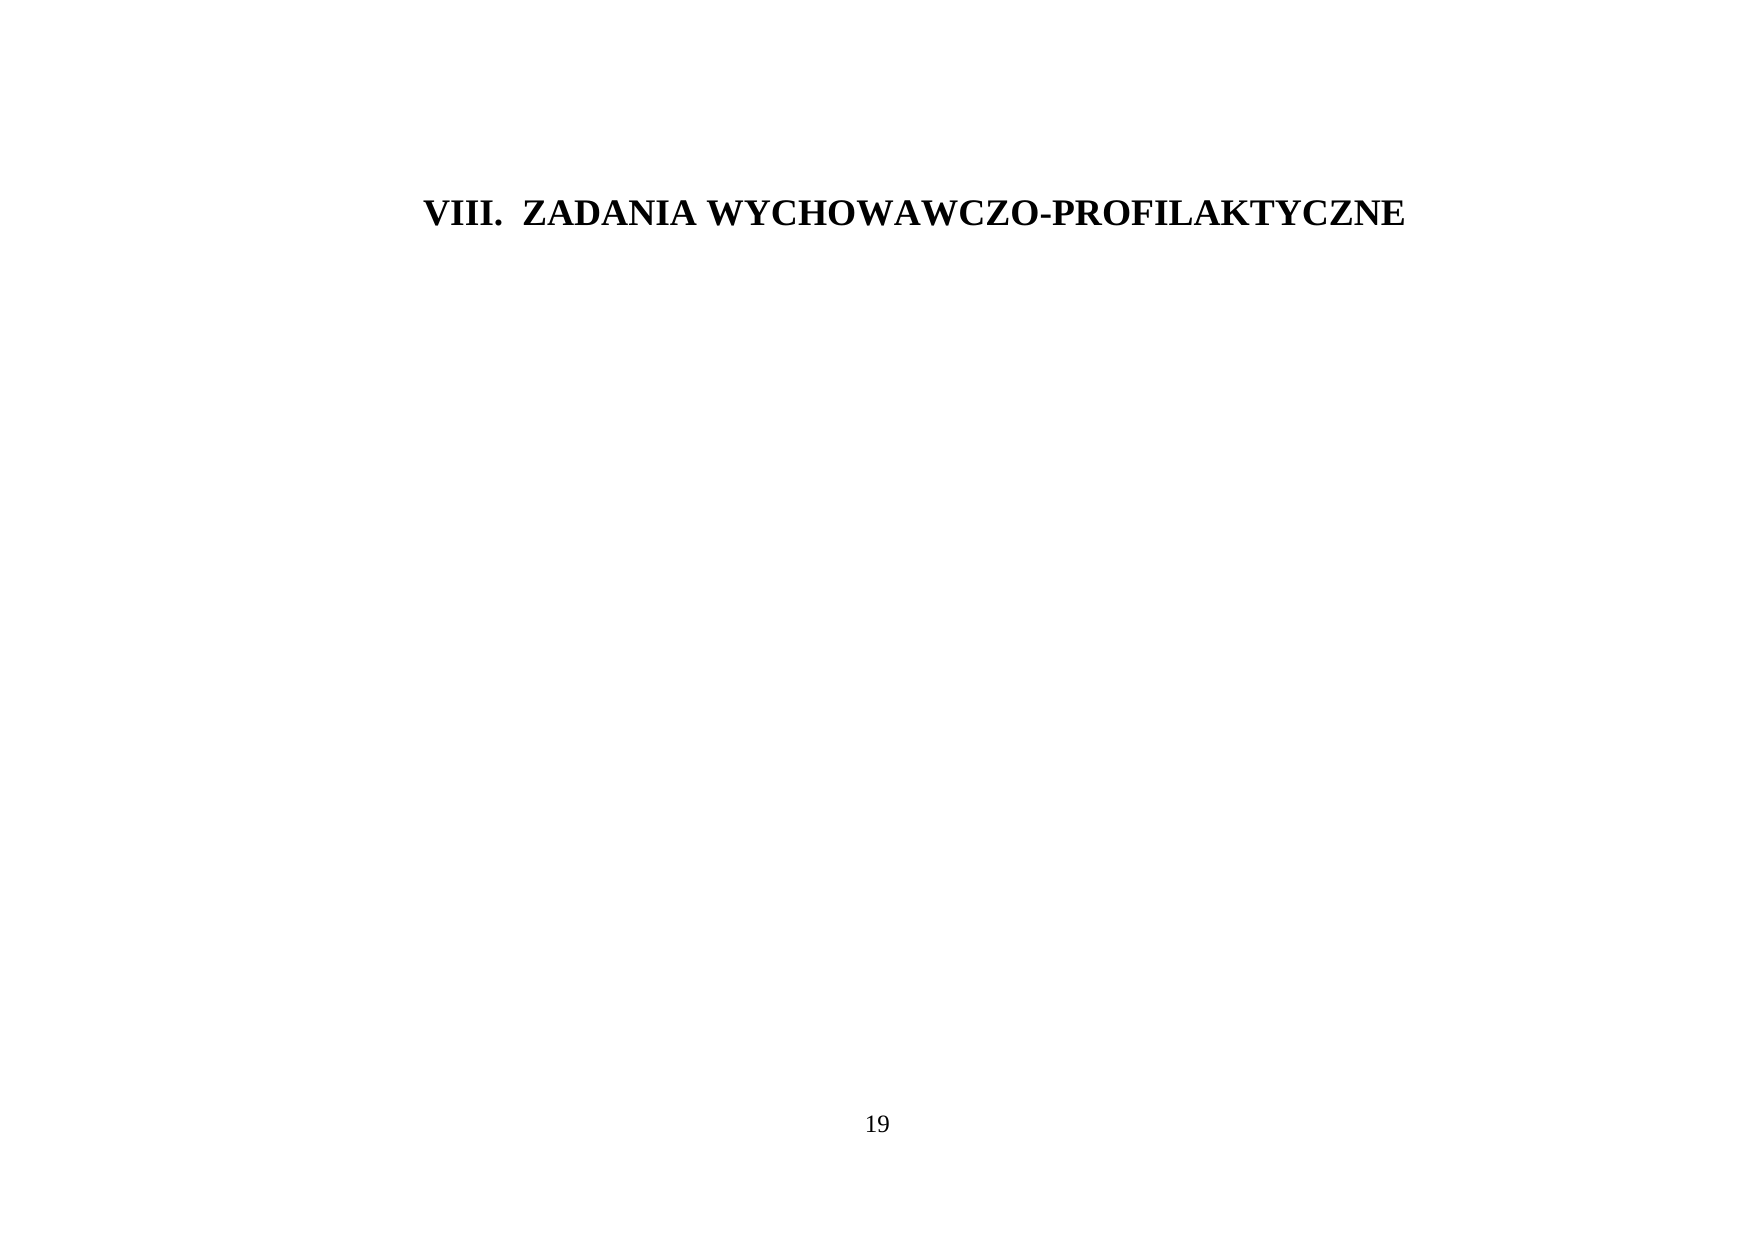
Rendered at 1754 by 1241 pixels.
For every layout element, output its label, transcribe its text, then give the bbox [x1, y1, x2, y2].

text VIII. ZADANIA WYCHOWAWCZO-PROFILAKTYCZNE [150, 190, 1679, 233]
